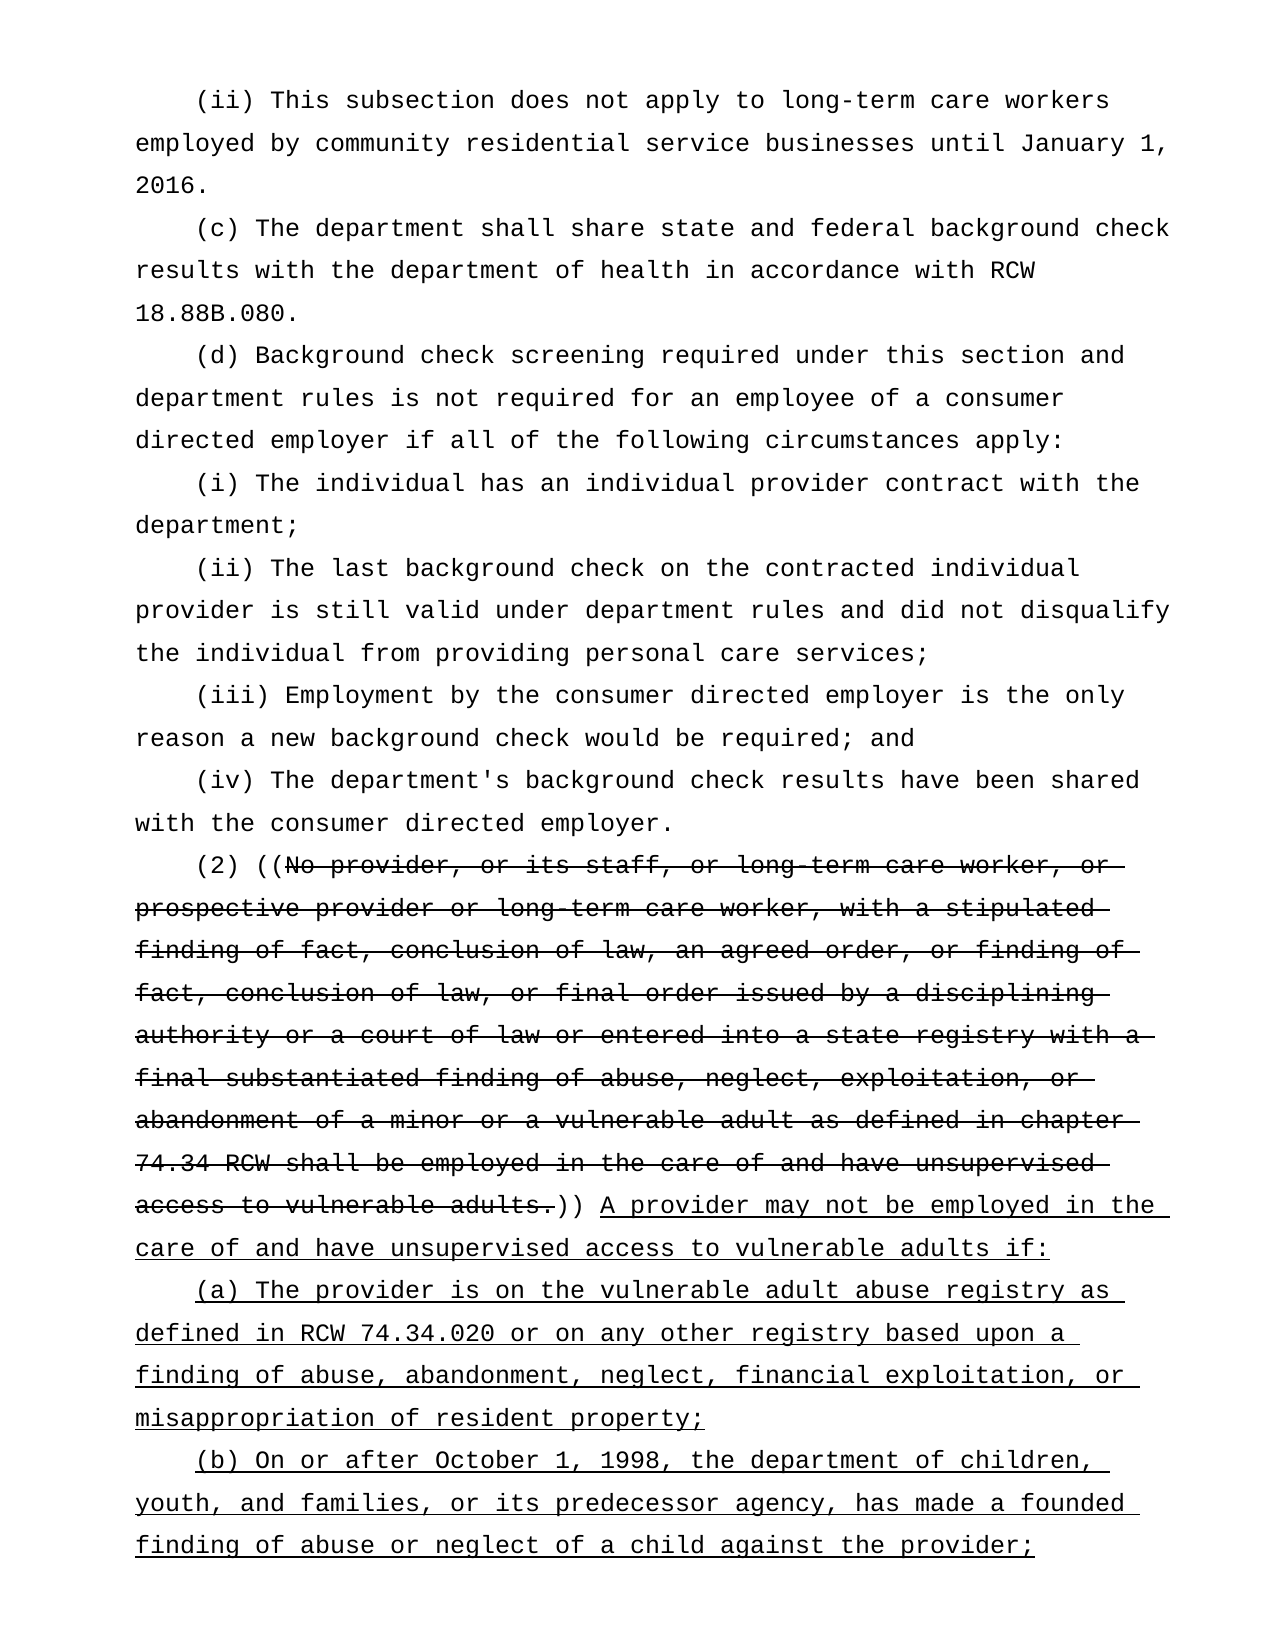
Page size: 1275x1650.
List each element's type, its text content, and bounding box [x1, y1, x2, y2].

text (ii) The last background check on the contracted individual provider is still valid under department rules and did not disqualify the individual from providing personal care services; [135, 542, 1170, 670]
text (b) On or after October 1, 1998, the department of children, youth, and families, or its predecessor agency, has made a founded finding of abuse or neglect of a child against the provider; [135, 1435, 1170, 1562]
text (iii) Employment by the consumer directed employer is the only reason a new background check would be required; and [135, 670, 1170, 755]
text (ii) This subsection does not apply to long-term care workers employed by community residential service businesses until January 1, 2016. [135, 75, 1170, 202]
text (2) ((No provider, or its staff, or long-term care worker, or prospective provider or long-term care worker, with a stipulated finding of fact, conclusion of law, an agreed order, or finding of fact, conclusion of law, or final order issued by a disciplining authority or a court of law or entered into a state registry with a final substantiated finding of abuse, neglect, exploitation, or abandonment of a minor or a vulnerable adult as defined in chapter 74.34 RCW shall be employed in the care of and have unsupervised access to vulnerable adults.)) A provider may not be employed in the care of and have unsupervised access to vulnerable adults if: [135, 840, 1170, 1265]
text (c) The department shall share state and federal background check results with the department of health in accordance with RCW 18.88B.080. [135, 202, 1170, 330]
text (i) The individual has an individual provider contract with the department; [135, 457, 1170, 542]
text (d) Background check screening required under this section and department rules is not required for an employee of a consumer directed employer if all of the following circumstances apply: [135, 330, 1170, 457]
text (a) The provider is on the vulnerable adult abuse registry as defined in RCW 74.34.020 or on any other registry based upon a finding of abuse, abandonment, neglect, financial exploitation, or misappropriation of resident property; [135, 1265, 1170, 1435]
text (iv) The department's background check results have been shared with the consumer directed employer. [135, 755, 1170, 840]
